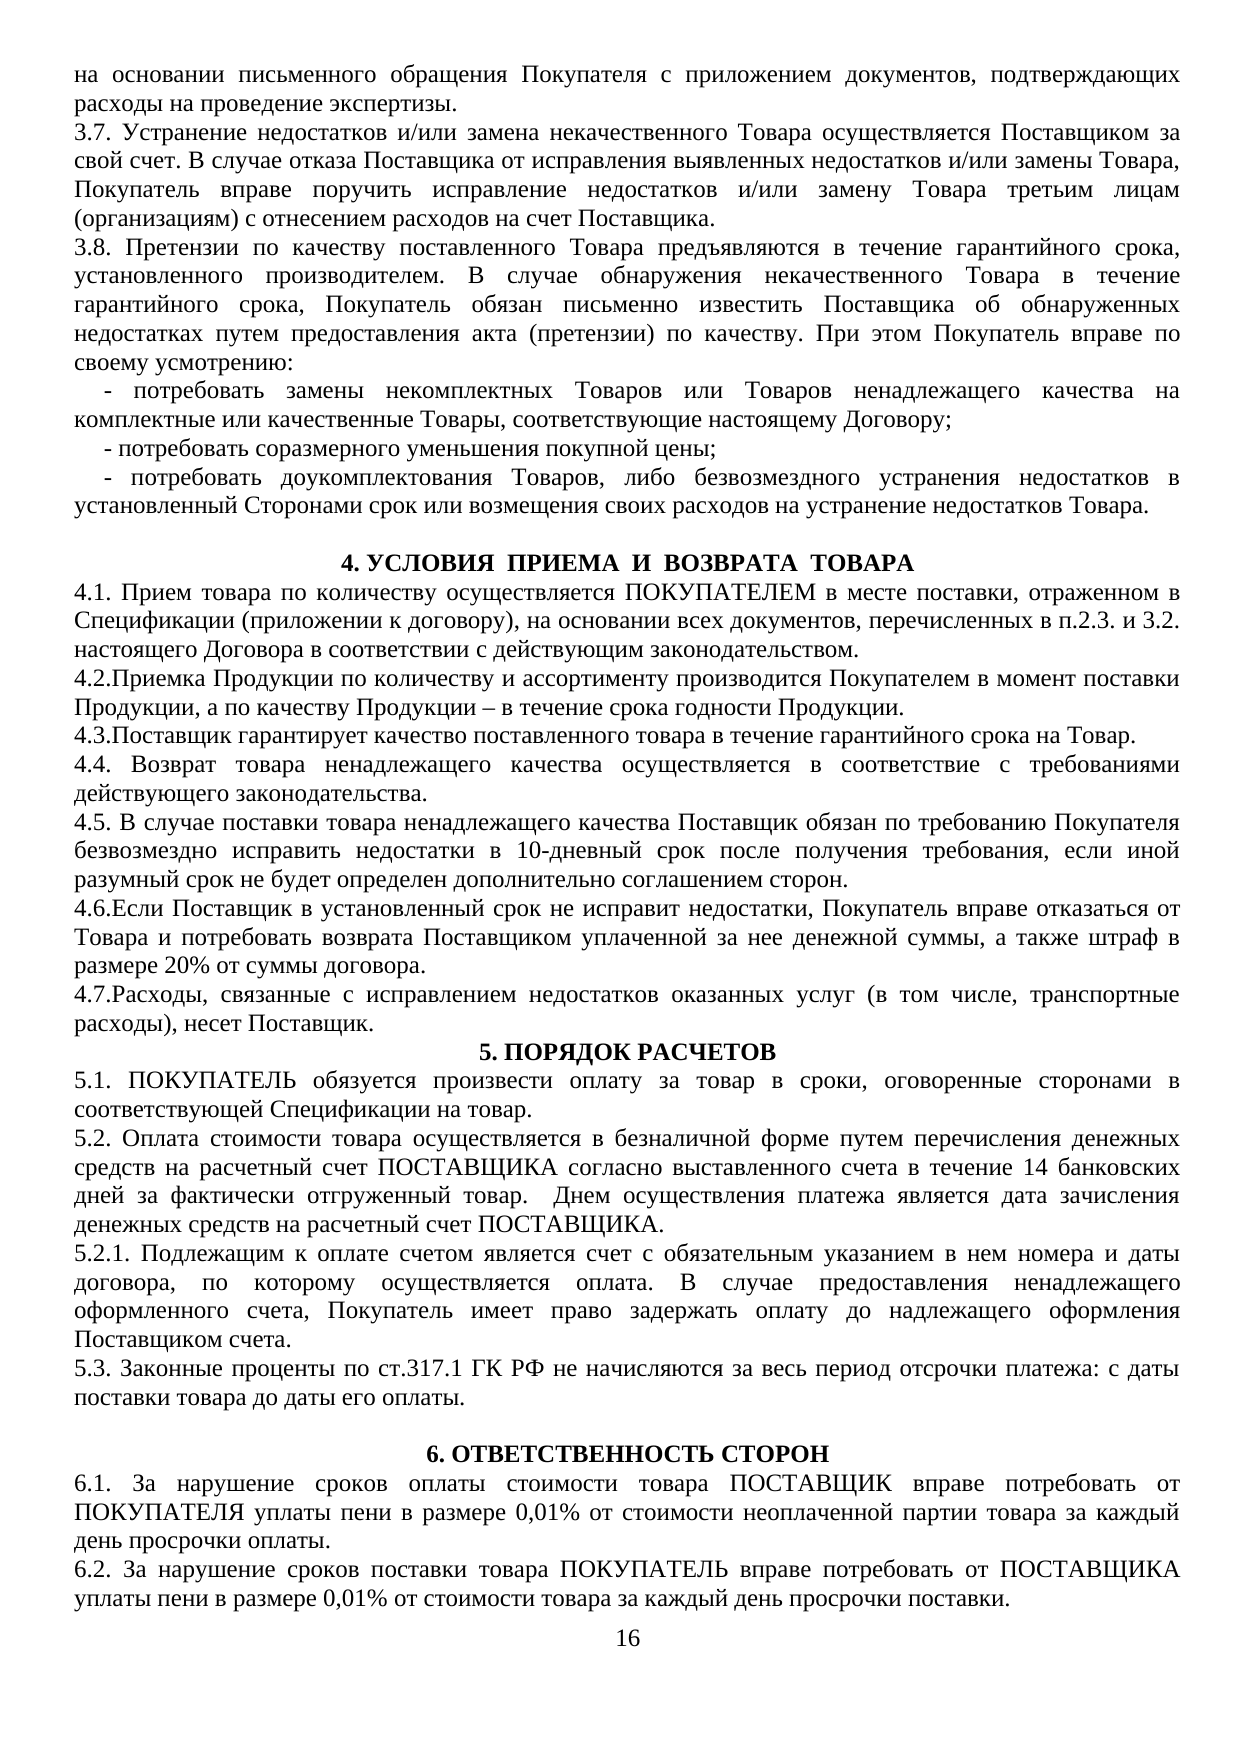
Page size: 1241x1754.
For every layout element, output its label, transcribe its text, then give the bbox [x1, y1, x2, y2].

text 6.2. За нарушение сроков поставки товара ПОКУПАТЕЛЬ вправе потребовать от ПОСТАВЩИКА уплаты пени в размере 0,01% от стоимости товара за каждый день просрочки поставки. [74, 1554, 1181, 1612]
text - потребовать доукомплектования Товаров, либо безвозмездного устранения недостатков в установленный Сторонами срок или возмещения своих расходов на устранение недостатков Товара. [74, 462, 1181, 519]
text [74, 59, 1181, 117]
text 4.5. В случае поставки товара ненадлежащего качества Поставщик обязан по требованию Покупателя безвозмездно исправить недостатки в 10-дневный срок после получения требования, если иной разумный срок не будет определен дополнительно соглашением сторон. [74, 807, 1181, 893]
text 4.3.Поставщик гарантирует качество поставленного товара в течение гарантийного срока на Товар. [74, 720, 1181, 749]
text 4.7.Расходы, связанные с исправлением недостатков оказанных услуг (в том числе, транспортные расходы), несет Поставщик. [74, 979, 1181, 1037]
text 5.2. Оплата стоимости товара осуществляется в безналичной форме путем перечисления денежных средств на расчетный счет ПОСТАВЩИКА согласно выставленного счета в течение 14 банковских дней за фактически отгруженный товар. Днем осуществления платежа является дата зачисления денежных средств на расчетный счет ПОСТАВЩИКА. [74, 1123, 1181, 1238]
text 3.8. Претензии по качеству поставленного Товара предъявляются в течение гарантийного срока, установленного производителем. В случае обнаружения некачественного Товара в течение гарантийного срока, Покупатель обязан письменно известить Поставщика об обнаруженных недостатках путем предоставления акта (претензии) по качеству. При этом Покупатель вправе по своему усмотрению: [74, 232, 1181, 375]
text 5.2.1. Подлежащим к оплате счетом является счет с обязательным указанием в нем номера и даты договора, по которому осуществляется оплата. В случае предоставления ненадлежащего оформленного счета, Покупатель имеет право задержать оплату до надлежащего оформления Поставщиком счета. [74, 1238, 1181, 1353]
text 5. ПОРЯДОК РАСЧЕТОВ [74, 1037, 1181, 1065]
text - потребовать соразмерного уменьшения покупной цены; [74, 433, 1181, 462]
text 4.2.Приемка Продукции по количеству и ассортименту производится Покупателем в момент поставки Продукции, а по качеству Продукции – в течение срока годности Продукции. [74, 663, 1181, 720]
text - потребовать замены некомплектных Товаров или Товаров ненадлежащего качества на комплектные или качественные Товары, соответствующие настоящему Договору; [74, 375, 1181, 433]
text 4.1. Прием товара по количеству осуществляется ПОКУПАТЕЛЕМ в месте поставки, отраженном в Спецификации (приложении к договору), на основании всех документов, перечисленных в п.2.3. и 3.2. настоящего Договора в соответствии с действующим законодательством. [74, 577, 1181, 663]
text 4.4. Возврат товара ненадлежащего качества осуществляется в соответствие с требованиями действующего законодательства. [74, 749, 1181, 807]
text 4.6.Если Поставщик в установленный срок не исправит недостатки, Покупатель вправе отказаться от Товара и потребовать возврата Поставщиком уплаченной за нее денежной суммы, а также штраф в размере 20% от суммы договора. [74, 893, 1181, 979]
text 5.3. Законные проценты по ст.317.1 ГК РФ не начисляются за весь период отсрочки платежа: с даты поставки товара до даты его оплаты. [74, 1353, 1181, 1410]
text 6. ОТВЕТСТВЕННОСТЬ СТОРОН [74, 1439, 1181, 1468]
text 3.7. Устранение недостатков и/или замена некачественного Товара осуществляется Поставщиком за свой счет. В случае отказа Поставщика от исправления выявленных недостатков и/или замены Товара, Покупатель вправе поручить исправление недостатков и/или замену Товара третьим лицам (организациям) с отнесением расходов на счет Поставщика. [74, 117, 1181, 232]
text 4. УСЛОВИЯ ПРИЕМА И ВОЗВРАТА ТОВАРА [74, 548, 1181, 577]
text 5.1. ПОКУПАТЕЛЬ обязуется произвести оплату за товар в сроки, оговоренные сторонами в соответствующей Спецификации на товар. [74, 1065, 1181, 1123]
text 6.1. За нарушение сроков оплаты стоимости товара ПОСТАВЩИК вправе потребовать от ПОКУПАТЕЛЯ уплаты пени в размере 0,01% от стоимости неоплаченной партии товара за каждый день просрочки оплаты. [74, 1468, 1181, 1554]
